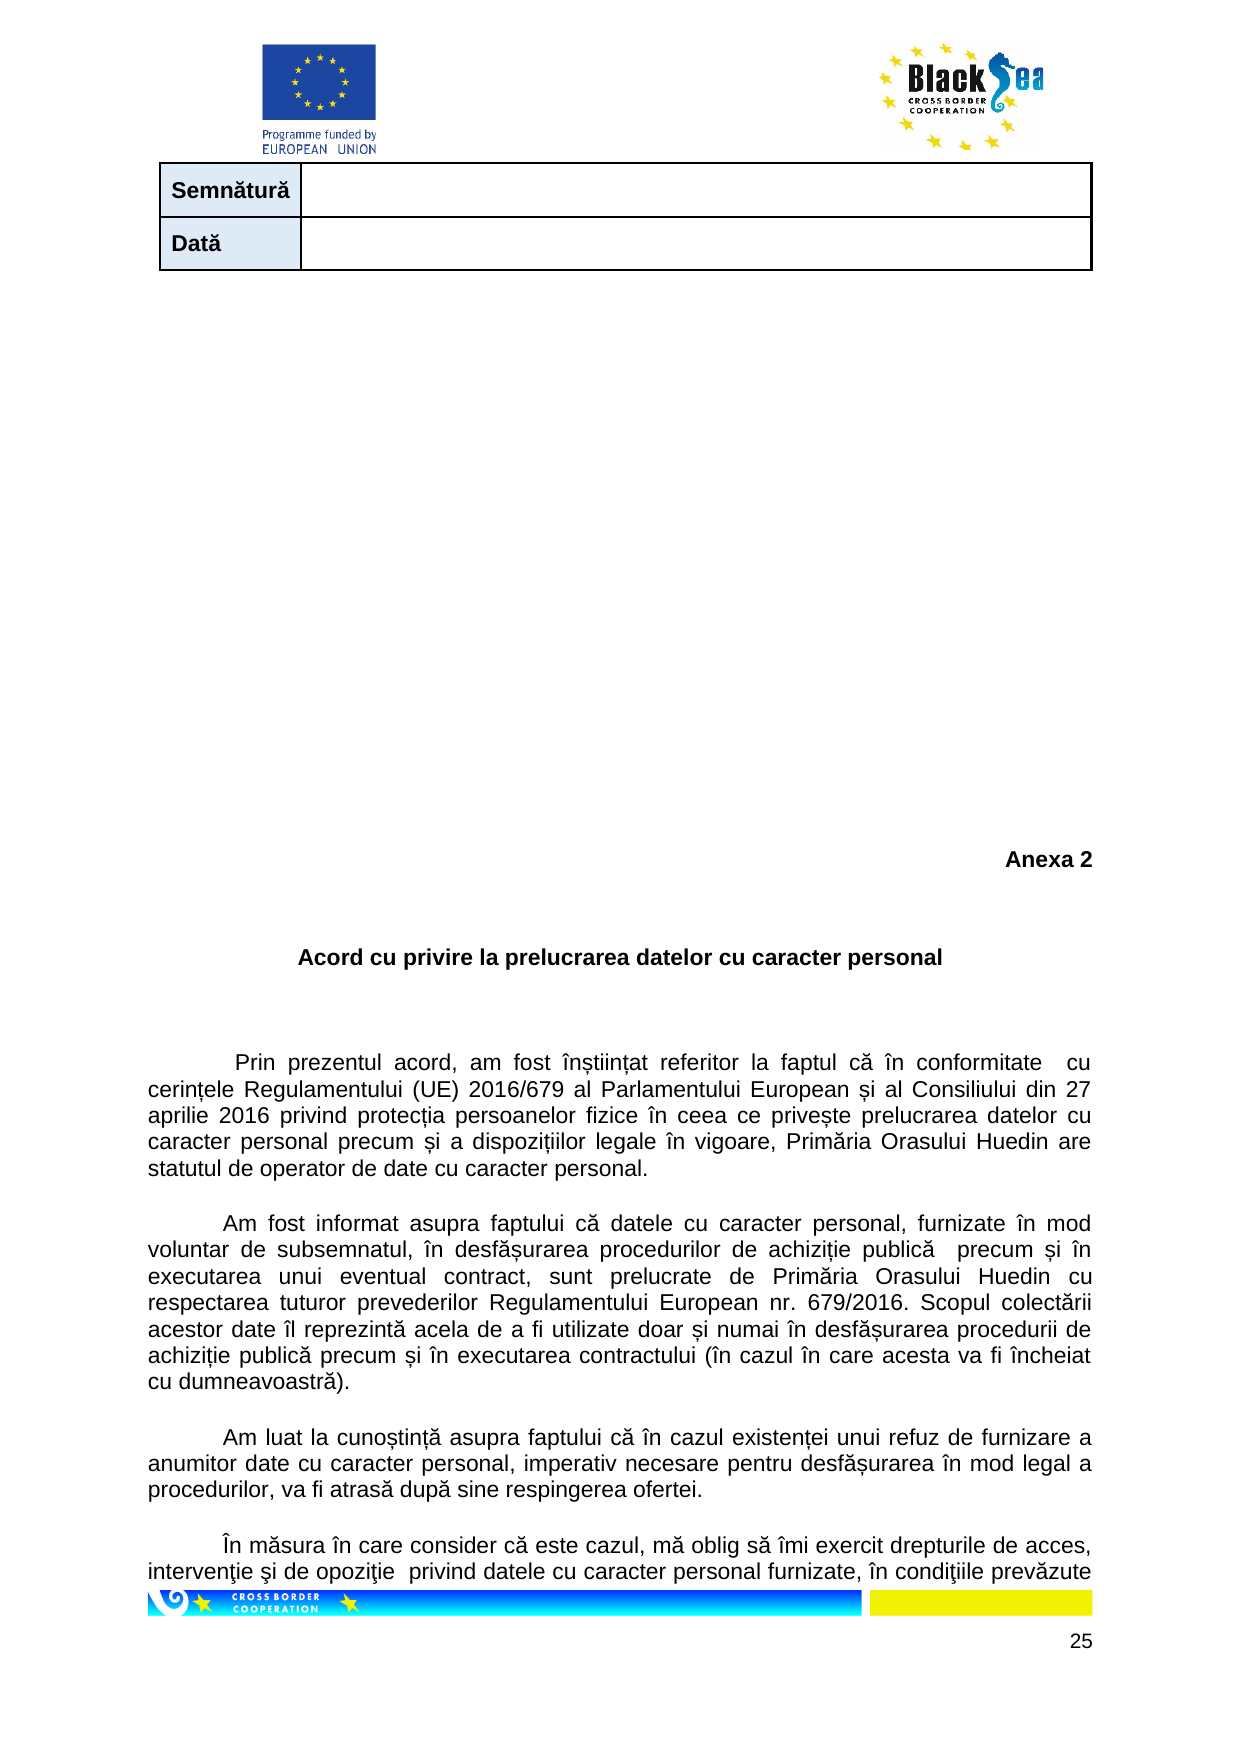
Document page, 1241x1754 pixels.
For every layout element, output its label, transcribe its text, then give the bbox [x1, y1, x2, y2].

table_cell Semnătură [161, 164, 300, 216]
text Acord cu privire la prelucrarea datelor cu caracter personal [148, 944, 1092, 970]
table_cell Dată [161, 218, 300, 269]
picture [147, 1590, 1093, 1616]
text Prin prezentul acord, am fost înștiințat referitor la faptul că în conformitate cu cerințele Regulamentului (UE) 2016/679 al Parlamentului European și al Consiliului din 27 aprilie 2016 privind protecția persoanelor fizice în ceea ce privește prelucrarea datelor cu caracter personal precum și a dispozițiilor legale în vigoare, Primăria Orasului Huedin are statutul de operator de date cu caracter personal. [148, 1049, 1092, 1181]
table_cell [302, 164, 1090, 216]
text Am luat la cunoștință asupra faptului că în cazul existenței unui refuz de furnizare a anumitor date cu caracter personal, imperativ necesare pentru desfășurarea în mod legal a procedurilor, va fi atrasă după sine respingerea ofertei. [148, 1424, 1092, 1503]
picture [877, 42, 1043, 149]
picture [260, 42, 376, 152]
text Am fost informat asupra faptului că datele cu caracter personal, furnizate în mod voluntar de subsemnatul, în desfășurarea procedurilor de achiziție publică precum și în executarea unui eventual contract, sunt prelucrate de Primăria Orasului Huedin cu respectarea tuturor prevederilor Regulamentului European nr. 679/2016. Scopul colectării acestor date îl reprezintă acela de a fi utilizate doar și numai în desfășurarea procedurii de achiziție publică precum și în executarea contractului (în cazul în care acesta va fi încheiat cu dumneavoastră). [148, 1210, 1092, 1394]
table_cell [302, 218, 1090, 269]
text Anexa 2 [148, 846, 1092, 872]
